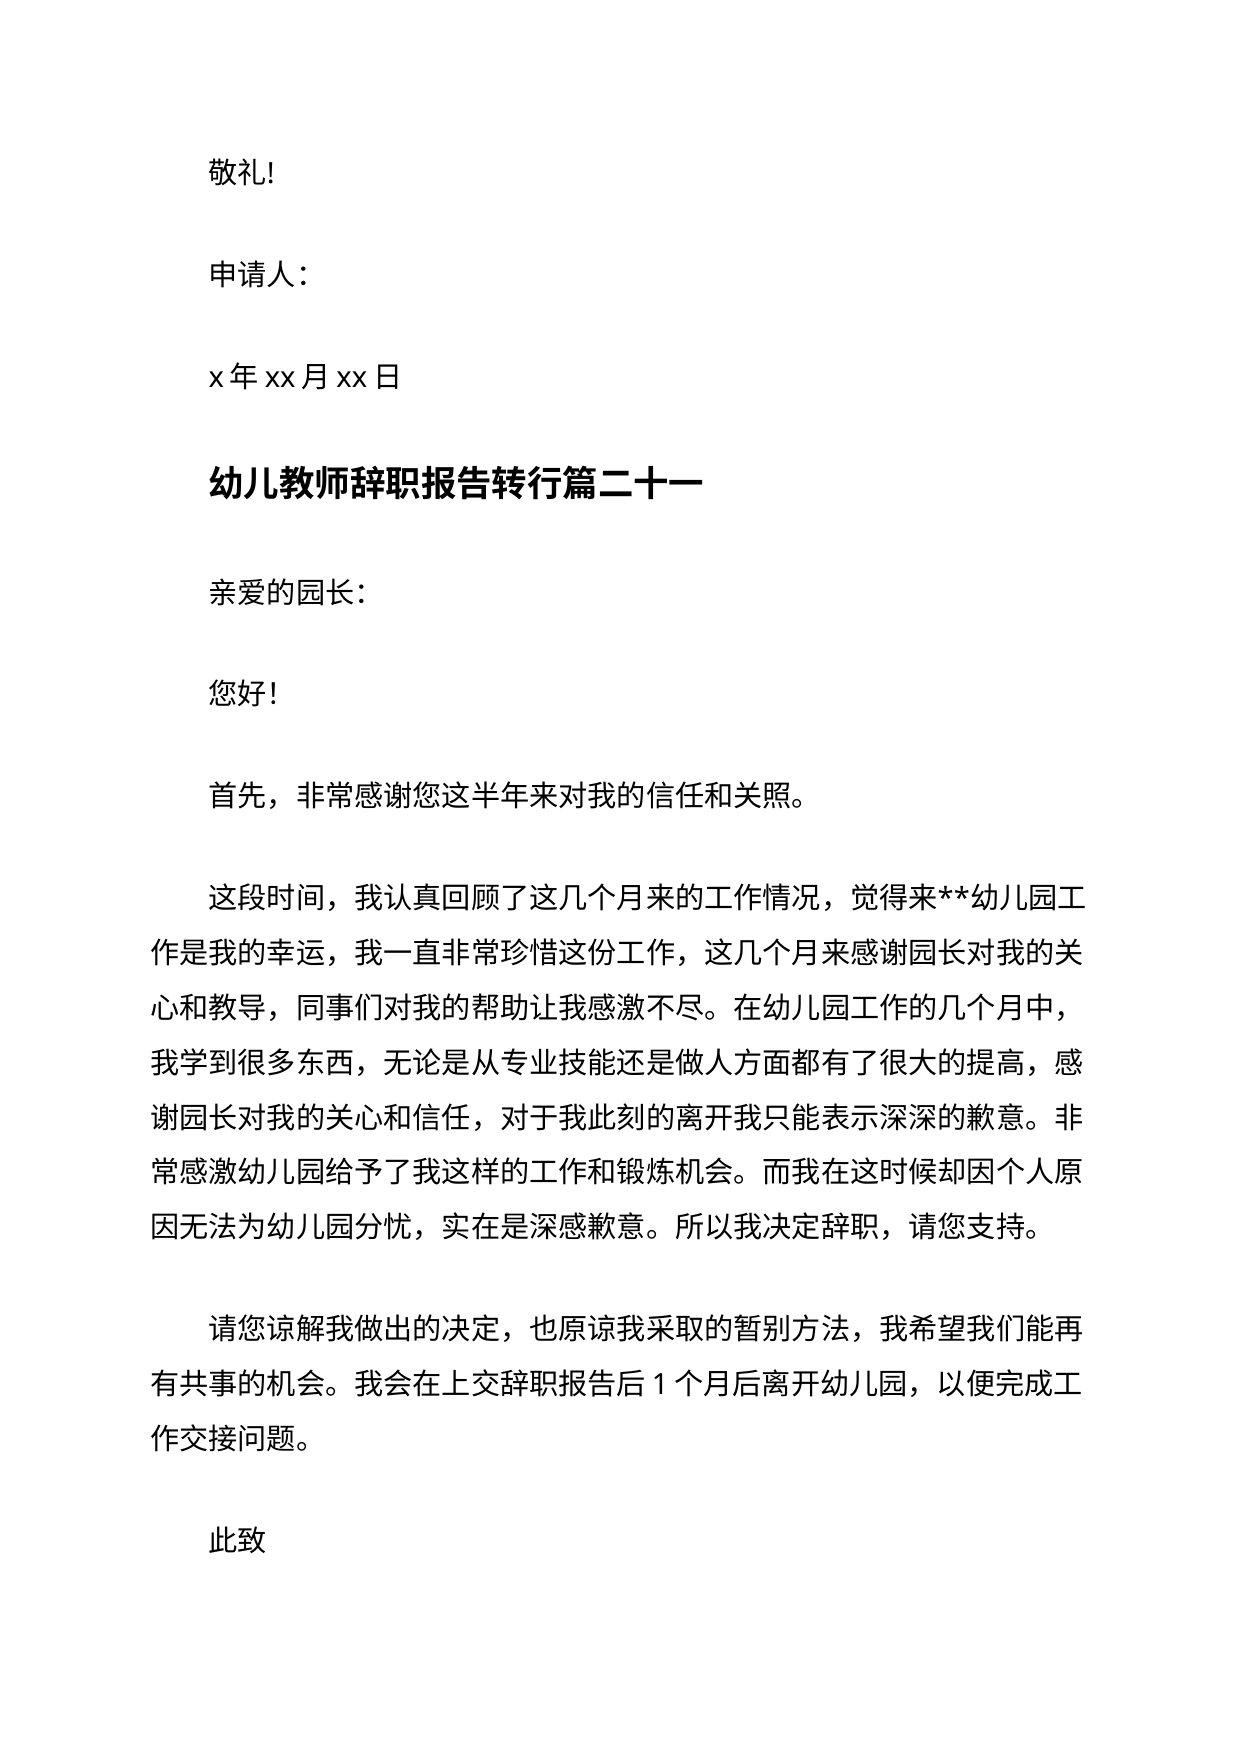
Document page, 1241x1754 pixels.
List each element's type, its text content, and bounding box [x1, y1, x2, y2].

text 申请人： [150, 252, 1090, 294]
text 此致 [150, 1517, 1090, 1560]
text 亲爱的园长： [150, 569, 1090, 611]
text 首先，非常感谢您这半年来对我的信任和关照。 [150, 773, 1090, 815]
text x年xx月xx日 [150, 354, 1090, 396]
text 您好！ [150, 671, 1090, 713]
text 幼儿教师辞职报告转行篇二十一 [150, 456, 1090, 507]
text 这段时间，我认真回顾了这几个月来的工作情况，觉得来**幼儿园工作是我的幸运，我一直非常珍惜这份工作，这几个月来感谢园长对我的关心和教导，同事们对我的帮助让我感激不尽。在幼儿园工作的几个月中，我学到很多东西，无论是从专业技能还是做人方面都有了很大的提高，感谢园长对我的关心和信任，对于我此刻的离开我只能表示深深的歉意。非常感激幼儿园给予了我这样的工作和锻炼机会。而我在这时候却因个人原因无法为幼儿园分忧，实在是深感歉意。所以我决定辞职，请您支持。 [150, 874, 1090, 1246]
text 敬礼! [150, 150, 1090, 192]
text 请您谅解我做出的决定，也原谅我采取的暂别方法，我希望我们能再有共事的机会。我会在上交辞职报告后1个月后离开幼儿园，以便完成工作交接问题。 [150, 1306, 1090, 1458]
